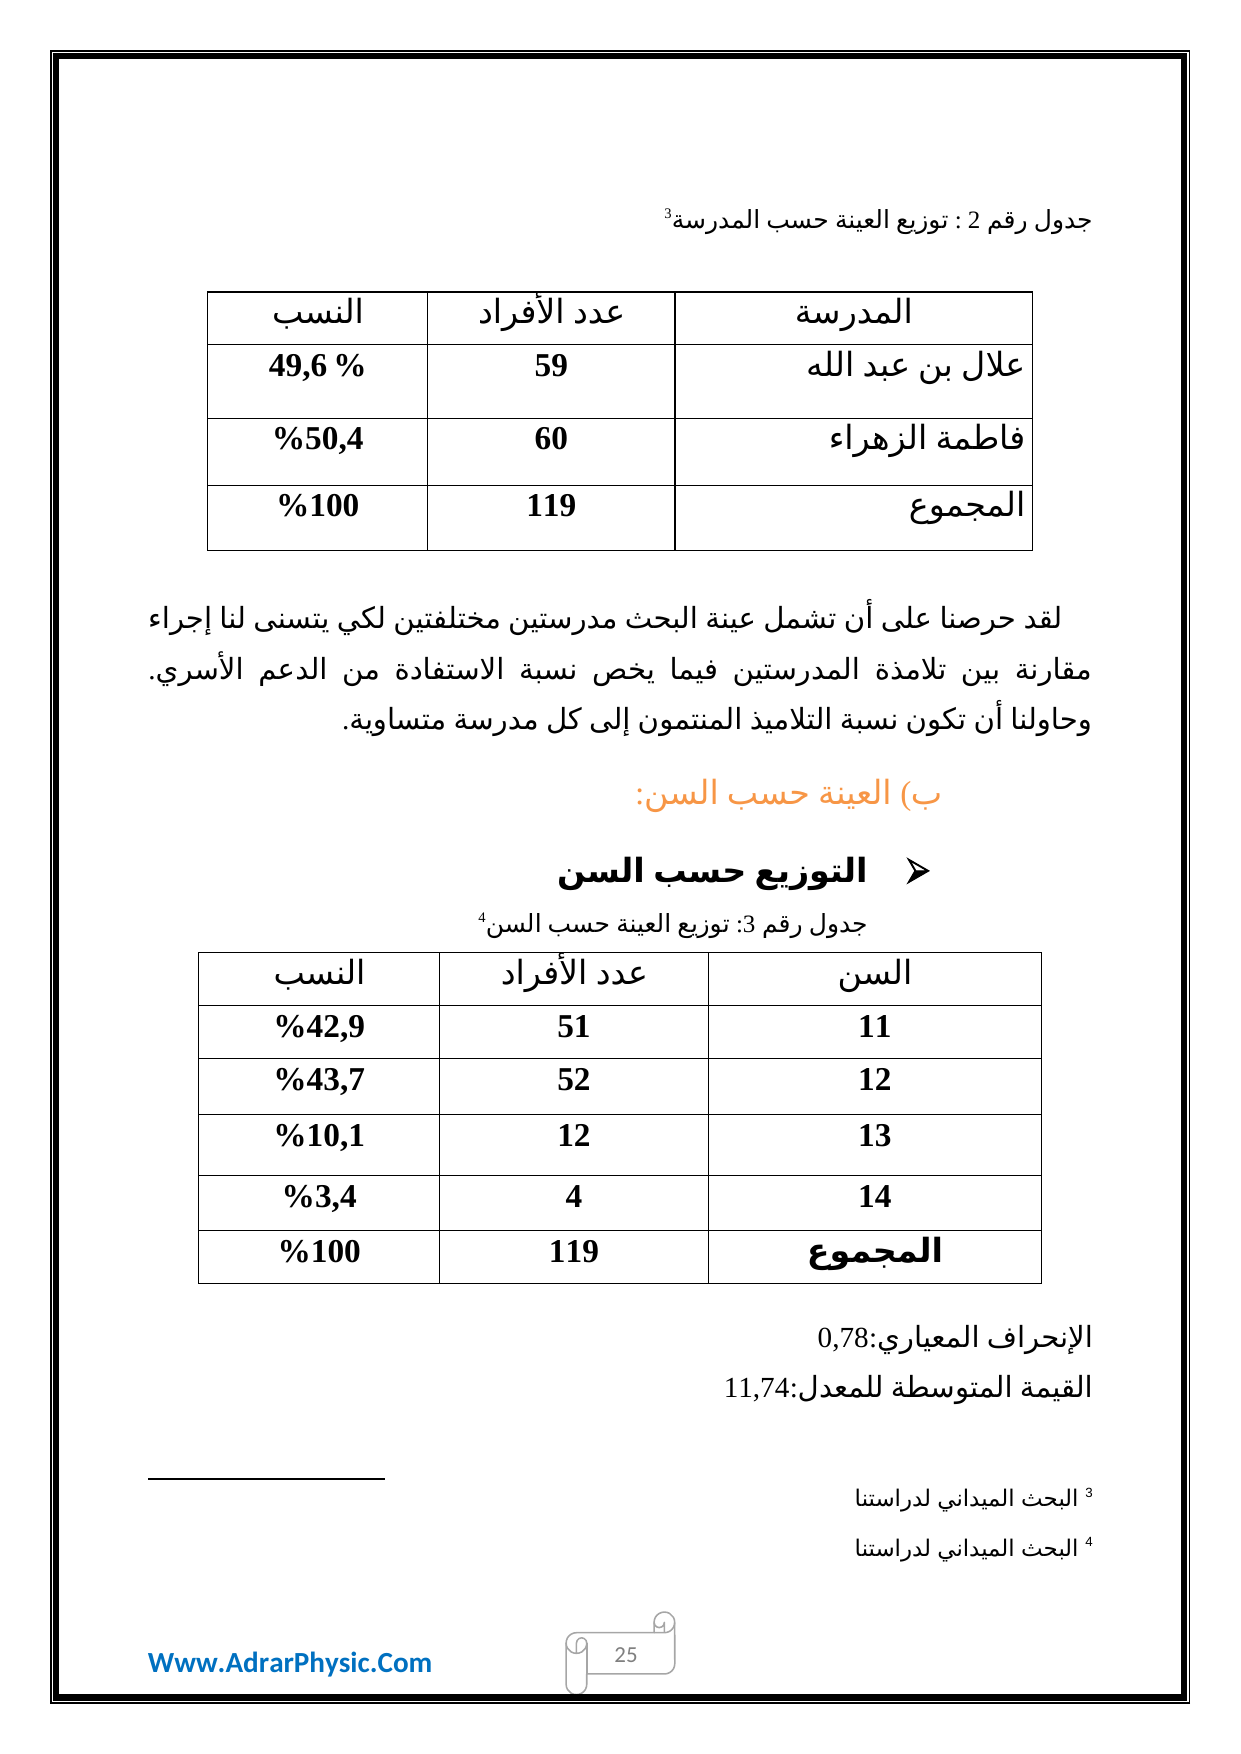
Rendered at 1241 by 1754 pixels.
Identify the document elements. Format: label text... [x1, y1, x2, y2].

list القيمة المتوسطة للمعدل:11,74 [373, 1370, 1092, 1404]
table_header النسب [208, 293, 427, 344]
table_header عدد الأفراد [440, 953, 708, 1005]
table_cell 119 [440, 1231, 708, 1283]
table_cell 12 [709, 1059, 1041, 1114]
table_cell %42,9 [199, 1006, 439, 1058]
table_cell 12 [440, 1115, 708, 1175]
text جدول رقم 3: توزيع العينة حسب السن [148, 909, 867, 938]
table_cell المجموع [709, 1231, 1041, 1283]
table_cell 59 [428, 345, 674, 417]
table_cell 51 [440, 1006, 708, 1058]
table_header السن [709, 953, 1041, 1005]
table_cell %3,4 [199, 1176, 439, 1230]
table_cell علال بن عبد الله [676, 345, 1032, 417]
list الإنحراف المعياري:0,78 [373, 1320, 1092, 1353]
table_cell 4 [440, 1176, 708, 1230]
table_cell % 49,6 [208, 345, 427, 417]
table_header النسب [199, 953, 439, 1005]
table_cell المجموع [676, 486, 1032, 550]
table_cell 13 [709, 1115, 1041, 1175]
table_cell %50,4 [208, 419, 427, 484]
list التوزيع حسب السن [148, 852, 905, 890]
table_header عدد الأفراد [428, 293, 674, 344]
table_cell %43,7 [199, 1059, 439, 1114]
table_cell 11 [709, 1006, 1041, 1058]
table_cell 119 [428, 486, 674, 550]
table_cell 14 [709, 1176, 1041, 1230]
text ب) العينة حسب السن: [148, 773, 1092, 812]
text جدول رقم 2 : توزيع العينة حسب المدرسة [148, 205, 1092, 234]
table_cell 60 [428, 419, 674, 484]
table_cell %10,1 [199, 1115, 439, 1175]
text لقد حرصنا على أن تشمل عينة البحث مدرستين مختلفتين لكي يتسنى لنا إجراء مقارنة بين تلامذة المدرستين فيما يخص نسبة الاستفادة من الدعم الأسري. وحاولنا أن تكون نسبة التلاميذ المنتمون إلى كل مدرسة متساوية. [148, 602, 1092, 736]
table_cell %100 [208, 486, 427, 550]
table_header المدرسة [676, 293, 1032, 344]
table_cell 52 [440, 1059, 708, 1114]
table_cell فاطمة الزهراء [676, 419, 1032, 484]
table_cell %100 [199, 1231, 439, 1283]
